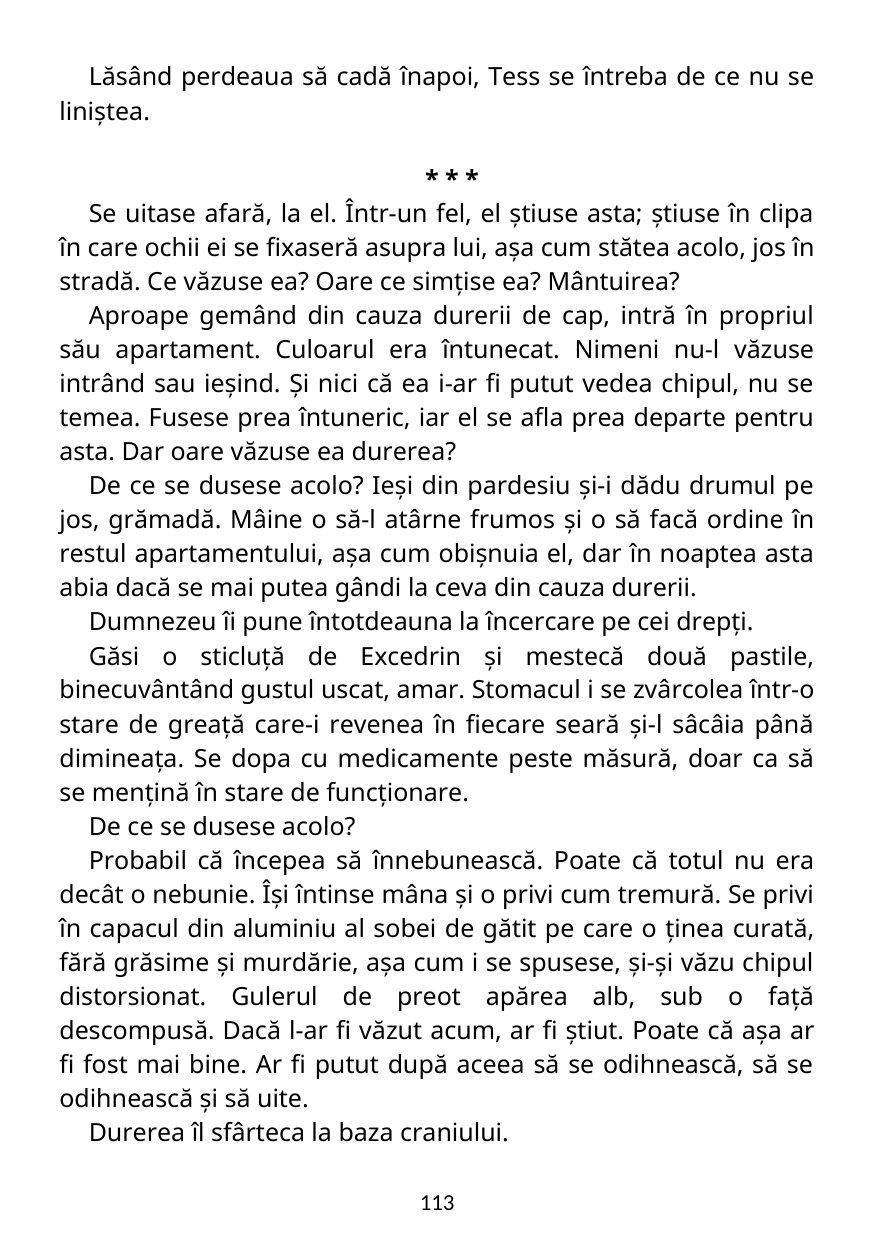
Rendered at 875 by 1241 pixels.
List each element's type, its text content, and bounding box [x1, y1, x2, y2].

text Probabil că începea să înnebunească. Poate că totul nu era decât o nebunie. Îşi întinse mâna şi o privi cum tremură. Se privi în capacul din aluminiu al sobei de gătit pe care o ţinea curată, fără grăsime şi murdărie, aşa cum i se spusese, şi-şi văzu chipul distorsionat. Gulerul de preot apărea alb, sub o faţă descompusă. Dacă l-ar fi văzut acum, ar fi ştiut. Poate că aşa ar fi fost mai bine. Ar fi putut după aceea să se odihnească, să se odihnească şi să uite. [59, 842, 815, 1115]
text De ce se dusese acolo? [59, 808, 815, 842]
text Se uitase afară, la el. Într-un fel, el ştiuse asta; ştiuse în clipa în care ochii ei se fixaseră asupra lui, aşa cum stătea acolo, jos în stradă. Ce văzuse ea? Oare ce simţise ea? Mântuirea? [59, 195, 815, 297]
text Găsi o sticluţă de Excedrin şi mestecă două pastile, binecuvântând gustul uscat, amar. Stomacul i se zvârcolea într-o stare de greaţă care-i revenea în fiecare seară şi-l sâcâia până dimineaţa. Se dopa cu medicamente peste măsură, doar ca să se menţină în stare de funcţionare. [59, 638, 815, 808]
text * * * [59, 161, 815, 195]
text Durerea îl sfârteca la baza craniului. [59, 1115, 815, 1149]
text Aproape gemând din cauza durerii de cap, intră în propriul său apartament. Culoarul era întunecat. Nimeni nu-l văzuse intrând sau ieşind. Şi nici că ea i-ar fi putut vedea chipul, nu se temea. Fusese prea întuneric, iar el se afla prea departe pentru asta. Dar oare văzuse ea durerea? [59, 297, 815, 468]
text De ce se dusese acolo? Ieşi din pardesiu şi-i dădu drumul pe jos, grămadă. Mâine o să-l atârne frumos şi o să facă ordine în restul apartamentului, aşa cum obişnuia el, dar în noaptea asta abia dacă se mai putea gândi la ceva din cauza durerii. [59, 468, 815, 604]
text Dumnezeu îi pune întotdeauna la încercare pe cei drepţi. [59, 604, 815, 638]
text Lăsând perdeaua să cadă înapoi, Tess se întreba de ce nu se liniştea. [59, 59, 815, 127]
